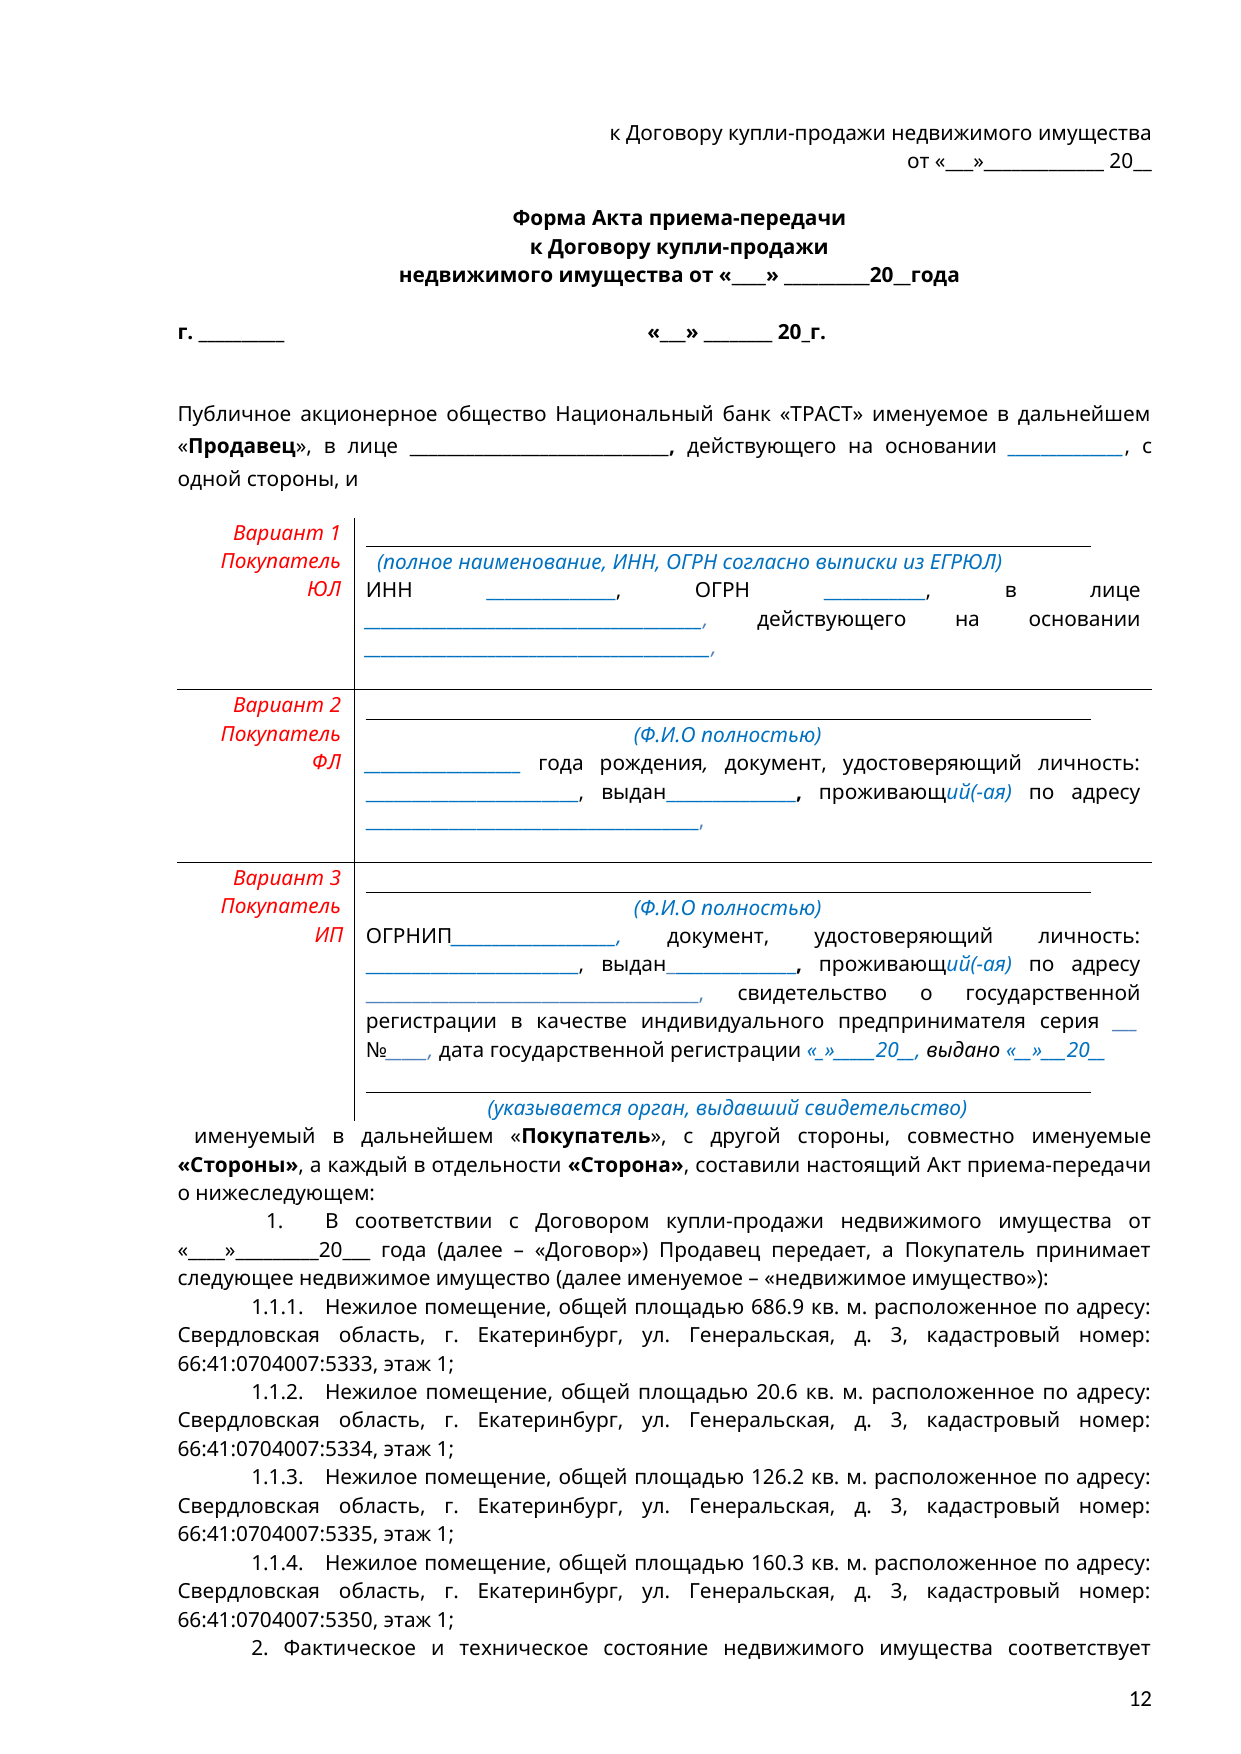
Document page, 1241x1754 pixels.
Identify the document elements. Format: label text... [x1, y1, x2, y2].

text Публичное акционерное общество Национальный банк «ТРАСТ» именуемое в дальнейшем «Продавец», в лице ____________________________, действующего на основании ______________, с одной стороны, и [177, 399, 1152, 493]
table_header Вариант 1 Покупатель ЮЛ [177, 518, 354, 689]
list В соответствии с Договором купли-продажи недвижимого имущества от «____»_________20___ года (далее – «Договор») Продавец передает, а Покупатель принимает следующее недвижимое имущество (далее именуемое – «недвижимое имущество»): [177, 1207, 1152, 1292]
table_cell ОГРНИП____________________, документ, удостоверяющий личность: _______________________, выдан______________, проживающий(-ая) по адресу ____________________________________, свидетельство о государственной регистрации в качестве индивидуального предпринимателя серия ___ №_____, дата государственной регистрации «_»_____20__, выдано «__»___20__ [355, 863, 1152, 1121]
text Форма Акта приема-передачи [177, 203, 1152, 232]
text от «___»_____________ 20__ [251, 147, 1152, 175]
text г. __________ «___» ________ 20_г. [177, 317, 1152, 346]
table_cell Вариант 3 Покупатель ИП [177, 863, 354, 1121]
table_header ИНН ______________, ОГРН ___________, в лице _________________________________________, действующего на основании __________________________________________, [355, 518, 1152, 689]
text 1.1.2. Нежилое помещение, общей площадью 20.6 кв. м. расположенное по адресу: Свердловская область, г. Екатеринбург, ул. Генеральская, д. 3, кадастровый номер: 66:41:0704007:5334, этаж 1; [177, 1377, 1152, 1462]
table_cell Вариант 2 Покупатель ФЛ [177, 690, 354, 862]
text 1.1.4. Нежилое помещение, общей площадью 160.3 кв. м. расположенное по адресу: Свердловская область, г. Екатеринбург, ул. Генеральская, д. 3, кадастровый номер: 66:41:0704007:5350, этаж 1; [177, 1548, 1152, 1633]
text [177, 1633, 1152, 1662]
text именуемый в дальнейшем «Покупатель», с другой стороны, совместно именуемые «Стороны», а каждый в отдельности «Сторона», составили настоящий Акт приема-передачи о нижеследующем: [177, 1121, 1152, 1207]
text 1.1.3. Нежилое помещение, общей площадью 126.2 кв. м. расположенное по адресу: Свердловская область, г. Екатеринбург, ул. Генеральская, д. 3, кадастровый номер: 66:41:0704007:5335, этаж 1; [177, 1462, 1152, 1548]
text недвижимого имущества от «____» __________20__года [177, 260, 1152, 289]
table_cell ___________________ года рождения, документ, удостоверяющий личность: _______________________, выдан______________, проживающий(-ая) по адресу ____________________________________, [355, 690, 1152, 862]
text к Договору купли-продажи недвижимого имущества [177, 118, 1152, 147]
text 1.1.1. Нежилое помещение, общей площадью 686.9 кв. м. расположенное по адресу: Свердловская область, г. Екатеринбург, ул. Генеральская, д. 3, кадастровый номер: 66:41:0704007:5333, этаж 1; [177, 1292, 1152, 1377]
text к Договору купли-продажи [177, 232, 1152, 260]
